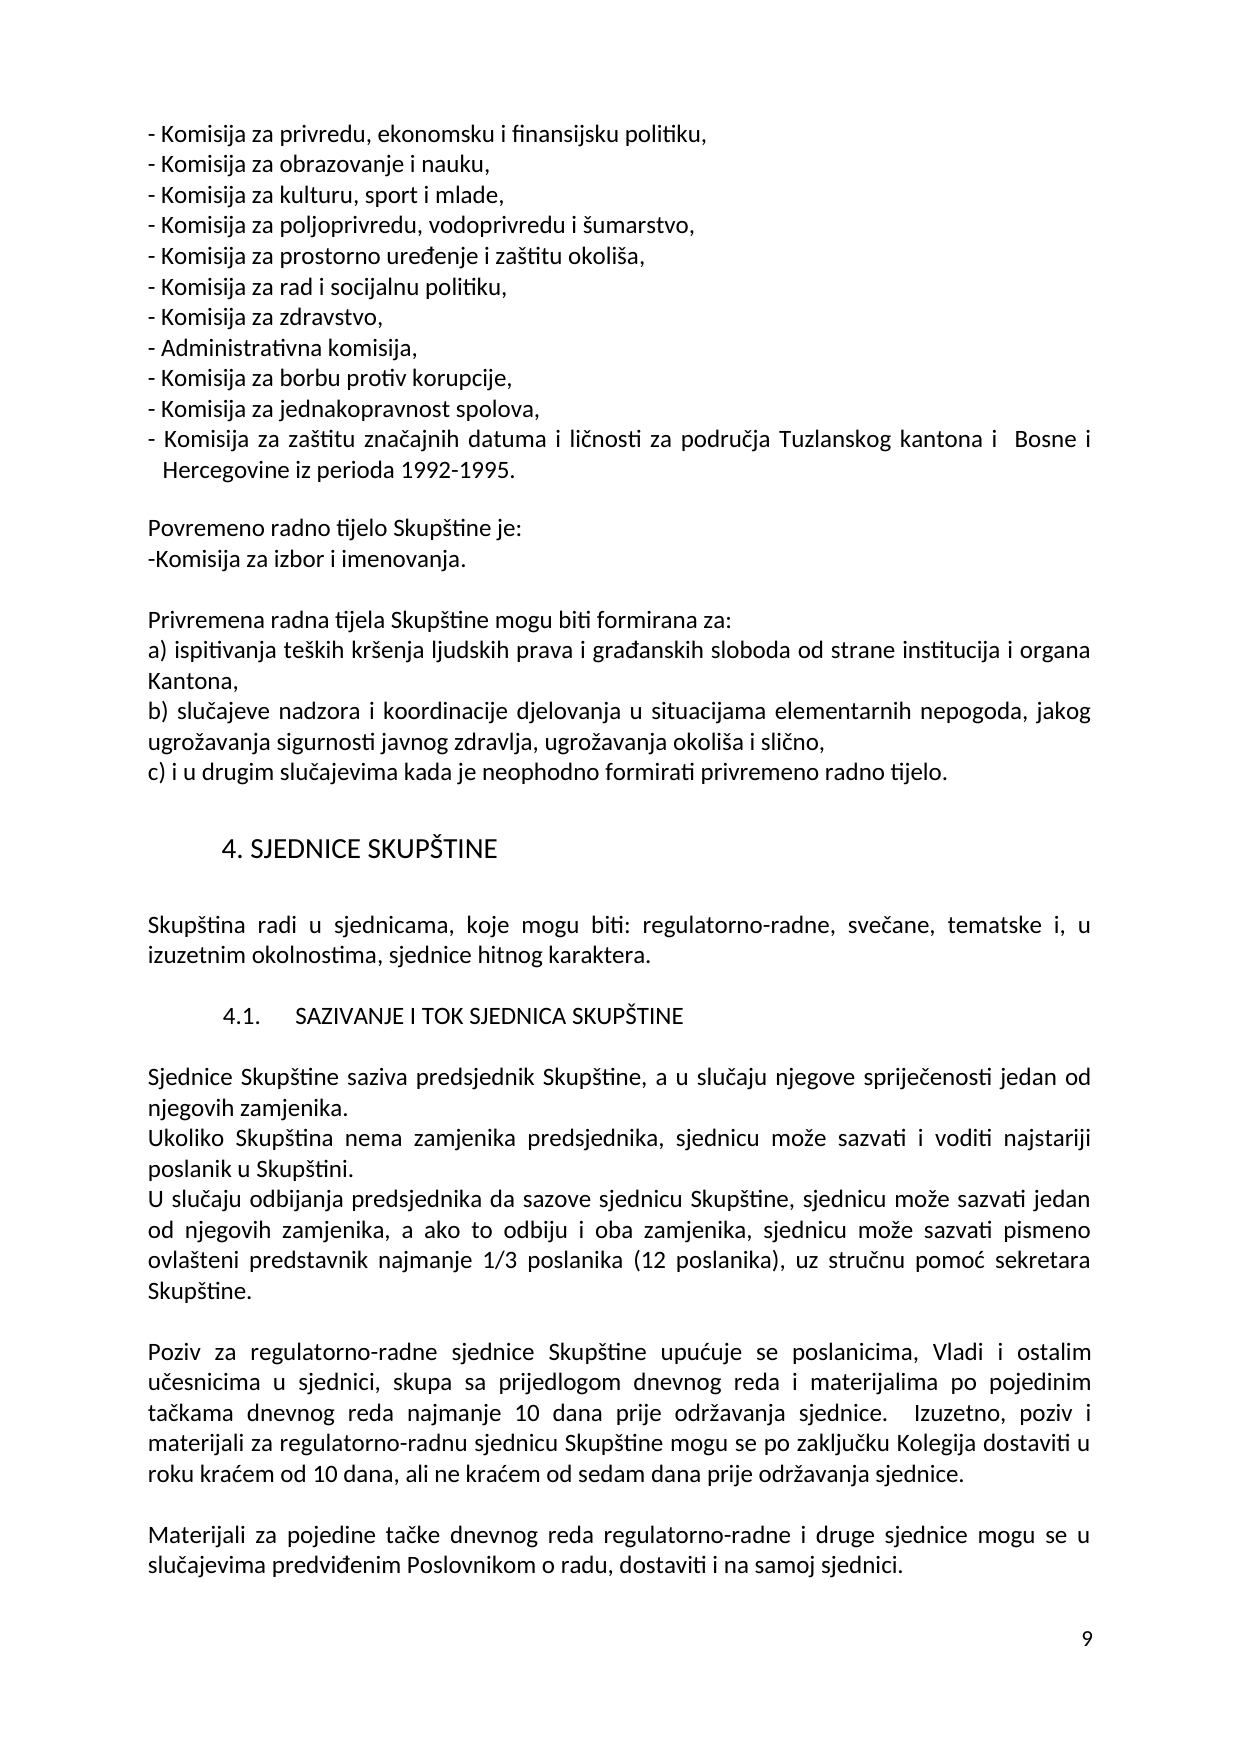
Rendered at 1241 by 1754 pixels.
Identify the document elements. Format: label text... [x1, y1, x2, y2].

text Ukoliko Skupština nema zamjenika predsjednika, sjednicu može sazvati i voditi najstariji poslanik u Skupštini. [148, 1122, 1092, 1183]
text - Komisija za prostorno uređenje i zaštitu okoliša, [148, 240, 1092, 271]
text b) slučajeve nadzora i koordinacije djelovanja u situacijama elementarnih nepogoda, jakog ugrožavanja sigurnosti javnog zdravlja, ugrožavanja okoliša i slično, [148, 696, 1092, 757]
text - Komisija za kulturu, sport i mlade, [148, 179, 1092, 210]
text - Komisija za zdravstvo, [148, 301, 1092, 332]
text - Komisija za obrazovanje i nauku, [148, 149, 1092, 179]
text - Komisija za poljoprivredu, vodoprivredu i šumarstvo, [148, 210, 1092, 240]
text Sjednice Skupštine saziva predsjednik Skupštine, a u slučaju njegove spriječenosti jedan od njegovih zamjenika. [148, 1061, 1092, 1122]
list SAZIVANJE I TOK SJEDNICA SKUPŠTINE [223, 1000, 1092, 1031]
text Privremena radna tijela Skupštine mogu biti formirana za: [148, 604, 1092, 634]
text Materijali za pojedine tačke dnevnog reda regulatorno-radne i druge sjednice mogu se u slučajevima predviđenim Poslovnikom o radu, dostaviti i na samoj sjednici. [148, 1519, 1092, 1580]
text c) i u drugim slučajevima kada je neophodno formirati privremeno radno tijelo. [148, 757, 1092, 787]
text Poziv za regulatorno-radne sjednice Skupštine upućuje se poslanicima, Vladi i ostalim učesnicima u sjednici, skupa sa prijedlogom dnevnog reda i materijalima po pojedinim tačkama dnevnog reda najmanje 10 dana prije održavanja sjednice. Izuzetno, poziv i materijali za regulatorno-radnu sjednicu Skupštine mogu se po zaključku Kolegija dostaviti u roku kraćem od 10 dana, ali ne kraćem od sedam dana prije održavanja sjednice. [148, 1336, 1092, 1489]
text - Komisija za borbu protiv korupcije, [148, 362, 1092, 393]
text - Administrativna komisija, [148, 332, 1092, 362]
text - Komisija za jednakopravnost spolova, [148, 393, 1092, 423]
text U slučaju odbijanja predsjednika da sazove sjednicu Skupštine, sjednicu može sazvati jedan od njegovih zamjenika, a ako to odbiju i oba zamjenika, sjednicu može sazvati pismeno ovlašteni predstavnik najmanje 1/3 poslanika (12 poslanika), uz stručnu pomoć sekretara Skupštine. [148, 1183, 1092, 1306]
text 4. SJEDNICE SKUPŠTINE [148, 830, 1092, 866]
text - Komisija za zaštitu značajnih datuma i ličnosti za područja Tuzlanskog kantona i Bosne i Hercegovine iz perioda 1992-1995. [148, 423, 1092, 484]
text - Komisija za rad i socijalnu politiku, [148, 271, 1092, 301]
text a) ispitivanja teških kršenja ljudskih prava i građanskih sloboda od strane institucija i organa Kantona, [148, 634, 1092, 696]
text - Komisija za privredu, ekonomsku i finansijsku politiku, [148, 118, 1092, 149]
text Skupština radi u sjednicama, koje mogu biti: regulatorno-radne, svečane, tematske i, u izuzetnim okolnostima, sjednice hitnog karaktera. [148, 909, 1092, 970]
text Povremeno radno tijelo Skupštine je: [148, 512, 1092, 543]
text -Komisija za izbor i imenovanja. [148, 543, 1092, 573]
